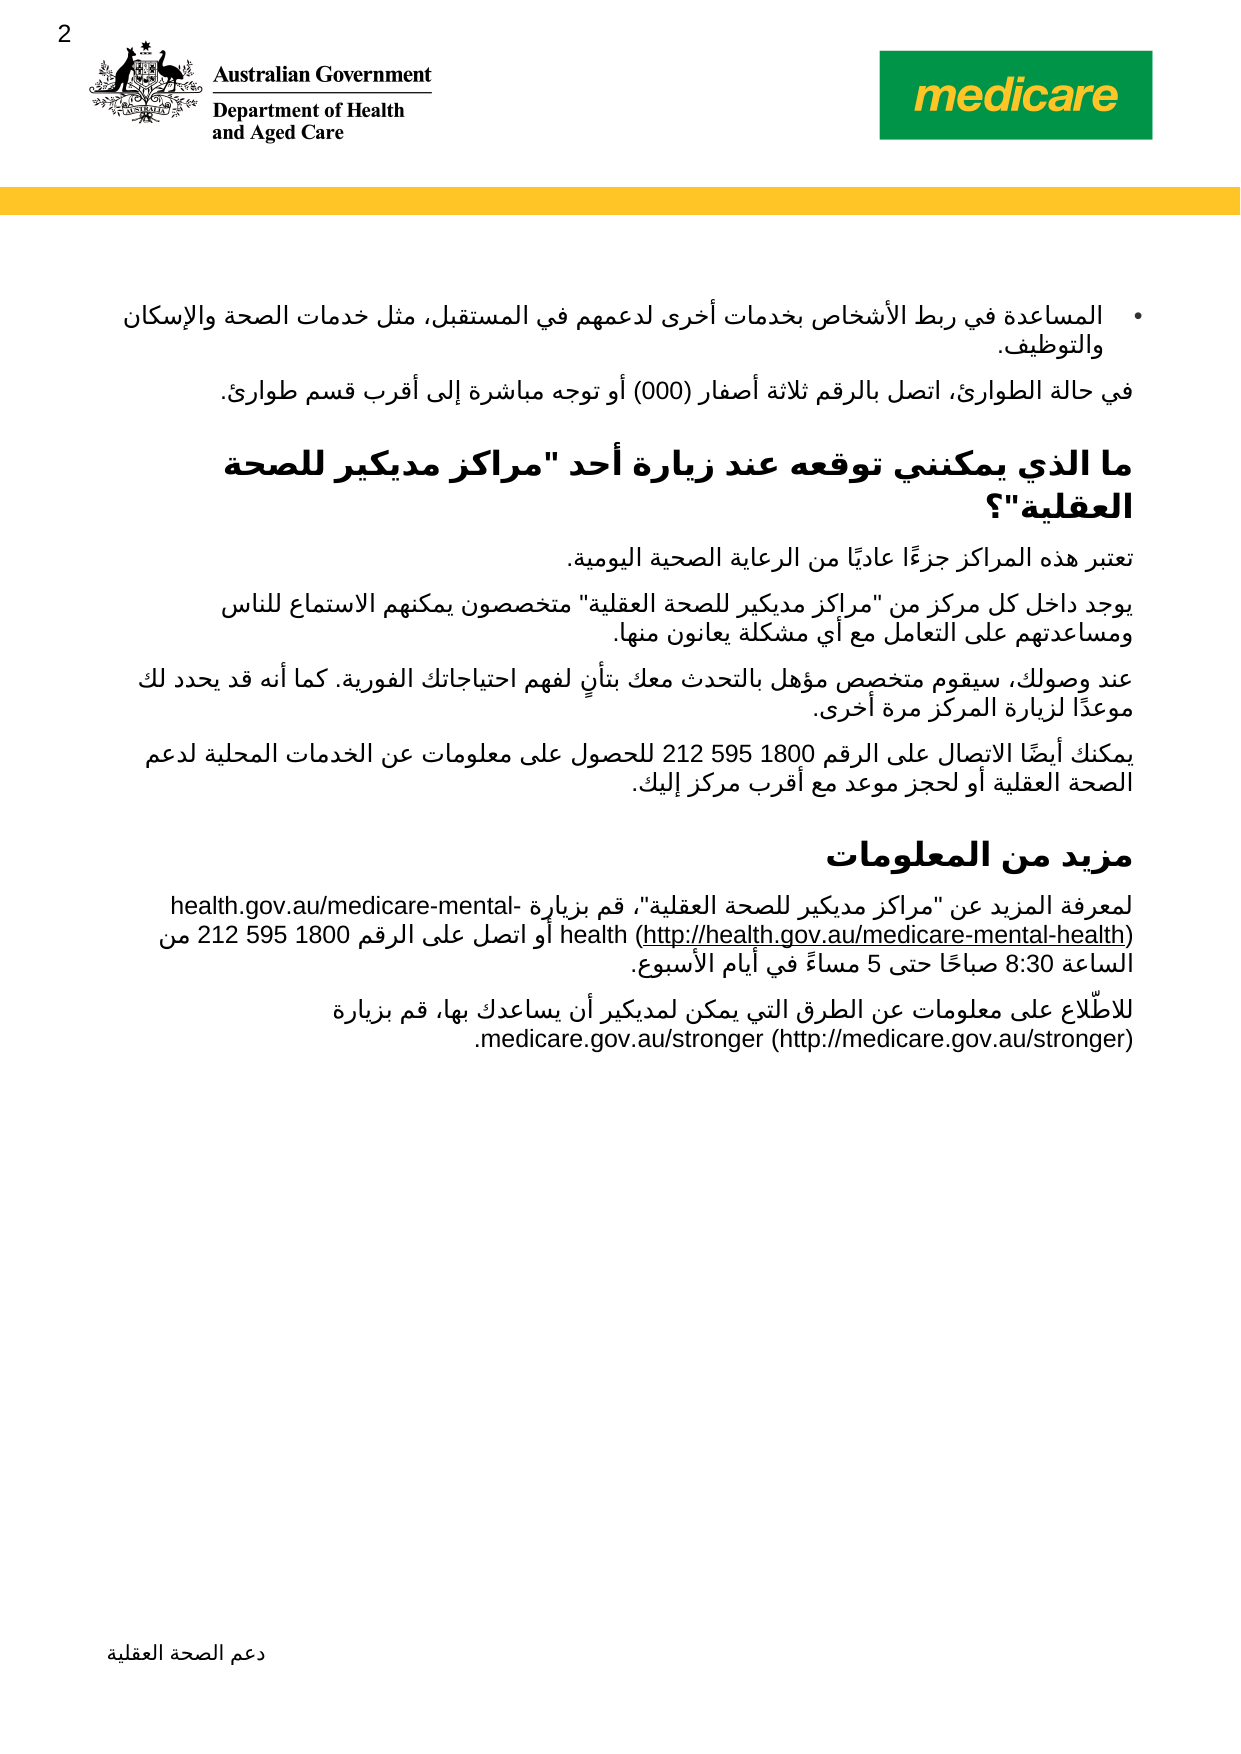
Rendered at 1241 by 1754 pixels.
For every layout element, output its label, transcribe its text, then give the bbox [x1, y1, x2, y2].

text المساعدة في ربط الأشخاص بخدمات أخرى لدعمهم في المستقبل، مثل خدمات الصحة والإسكان والتوظيف. [106, 301, 1134, 359]
text يوجد داخل كل مركز من "مراكز مديكير للصحة العقلية" متخصصون يمكنهم الاستماع للناس ومساعدتهم على التعامل مع أي مشكلة يعانون منها. [106, 588, 1134, 647]
text عند وصولك، سيقوم متخصص مؤهل بالتحدث معك بتأنٍ لفهم احتياجاتك الفورية. كما أنه قد يحدد لك موعدًا لزيارة المركز مرة أخرى. [106, 663, 1134, 722]
text لمعرفة المزيد عن "مراكز مديكير للصحة العقلية"، قم بزيارة health.gov.au/medicare-mental-health (http://health.gov.au/medicare-mental-health) أو اتصل على الرقم 1800 595 212 من الساعة 8:30 صباحًا حتى 5 مساءً في أيام الأسبوع. [106, 890, 1134, 978]
text يمكنك أيضًا الاتصال على الرقم 1800 595 212 للحصول على معلومات عن الخدمات المحلية لدعم الصحة العقلية أو لحجز موعد مع أقرب مركز إليك. [106, 738, 1134, 797]
subtitle ما الذي يمكنني توقعه عند زيارة أحد "مراكز مديكير للصحة العقلية"؟ [106, 438, 1134, 526]
text تعتبر هذه المراكز جزءًا عاديًا من الرعاية الصحية اليومية. [106, 542, 1134, 572]
subtitle مزيد من المعلومات [106, 830, 1134, 874]
text للاطّلاع على معلومات عن الطرق التي يمكن لمديكير أن يساعدك بها، قم بزيارة medicare.gov.au/stronger (http://medicare.gov.au/stronger). [106, 994, 1134, 1053]
picture [0, 0, 1241, 215]
text في حالة الطوارئ، اتصل بالرقم ثلاثة أصفار (000) أو توجه مباشرة إلى أقرب قسم طوارئ. [106, 376, 1134, 405]
